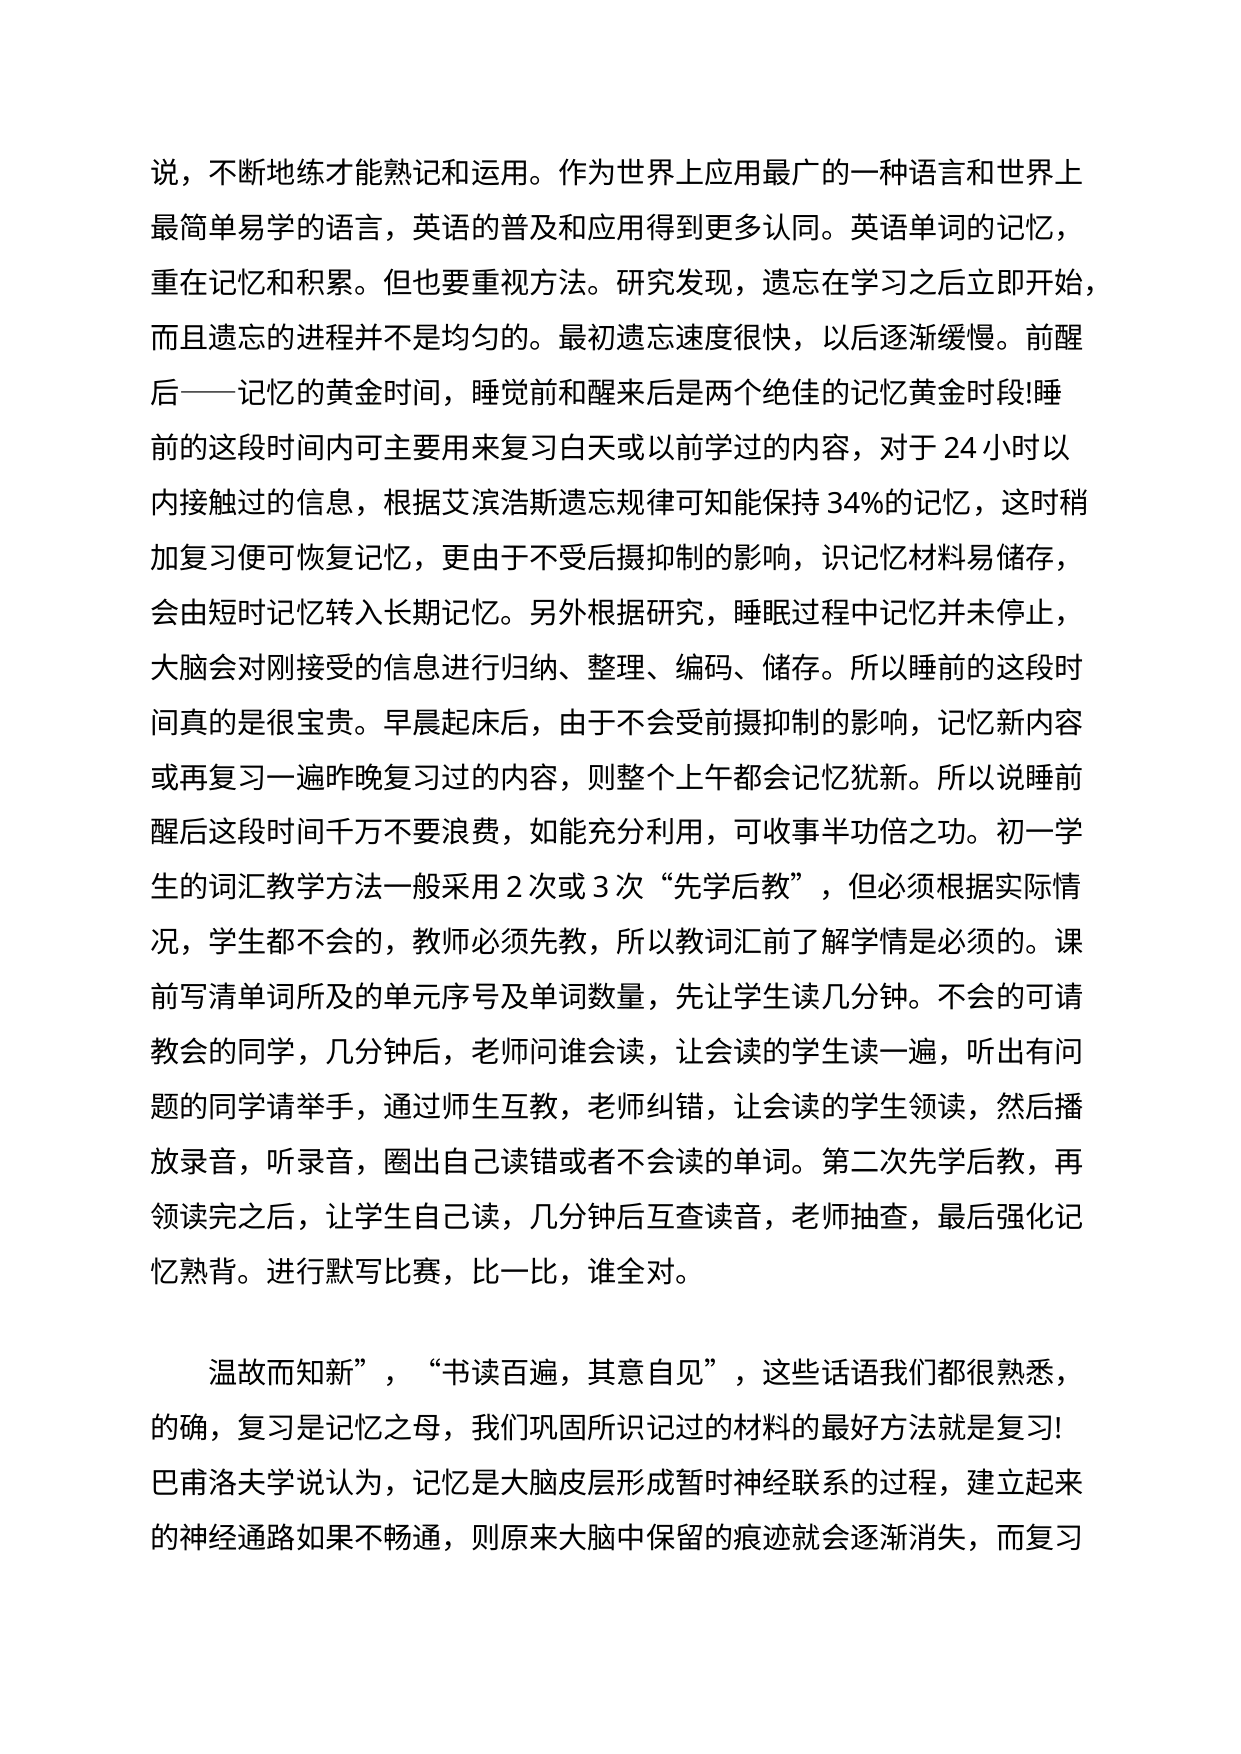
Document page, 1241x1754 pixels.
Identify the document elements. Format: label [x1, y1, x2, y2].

text [150, 1350, 1090, 1557]
text [150, 150, 1090, 1291]
